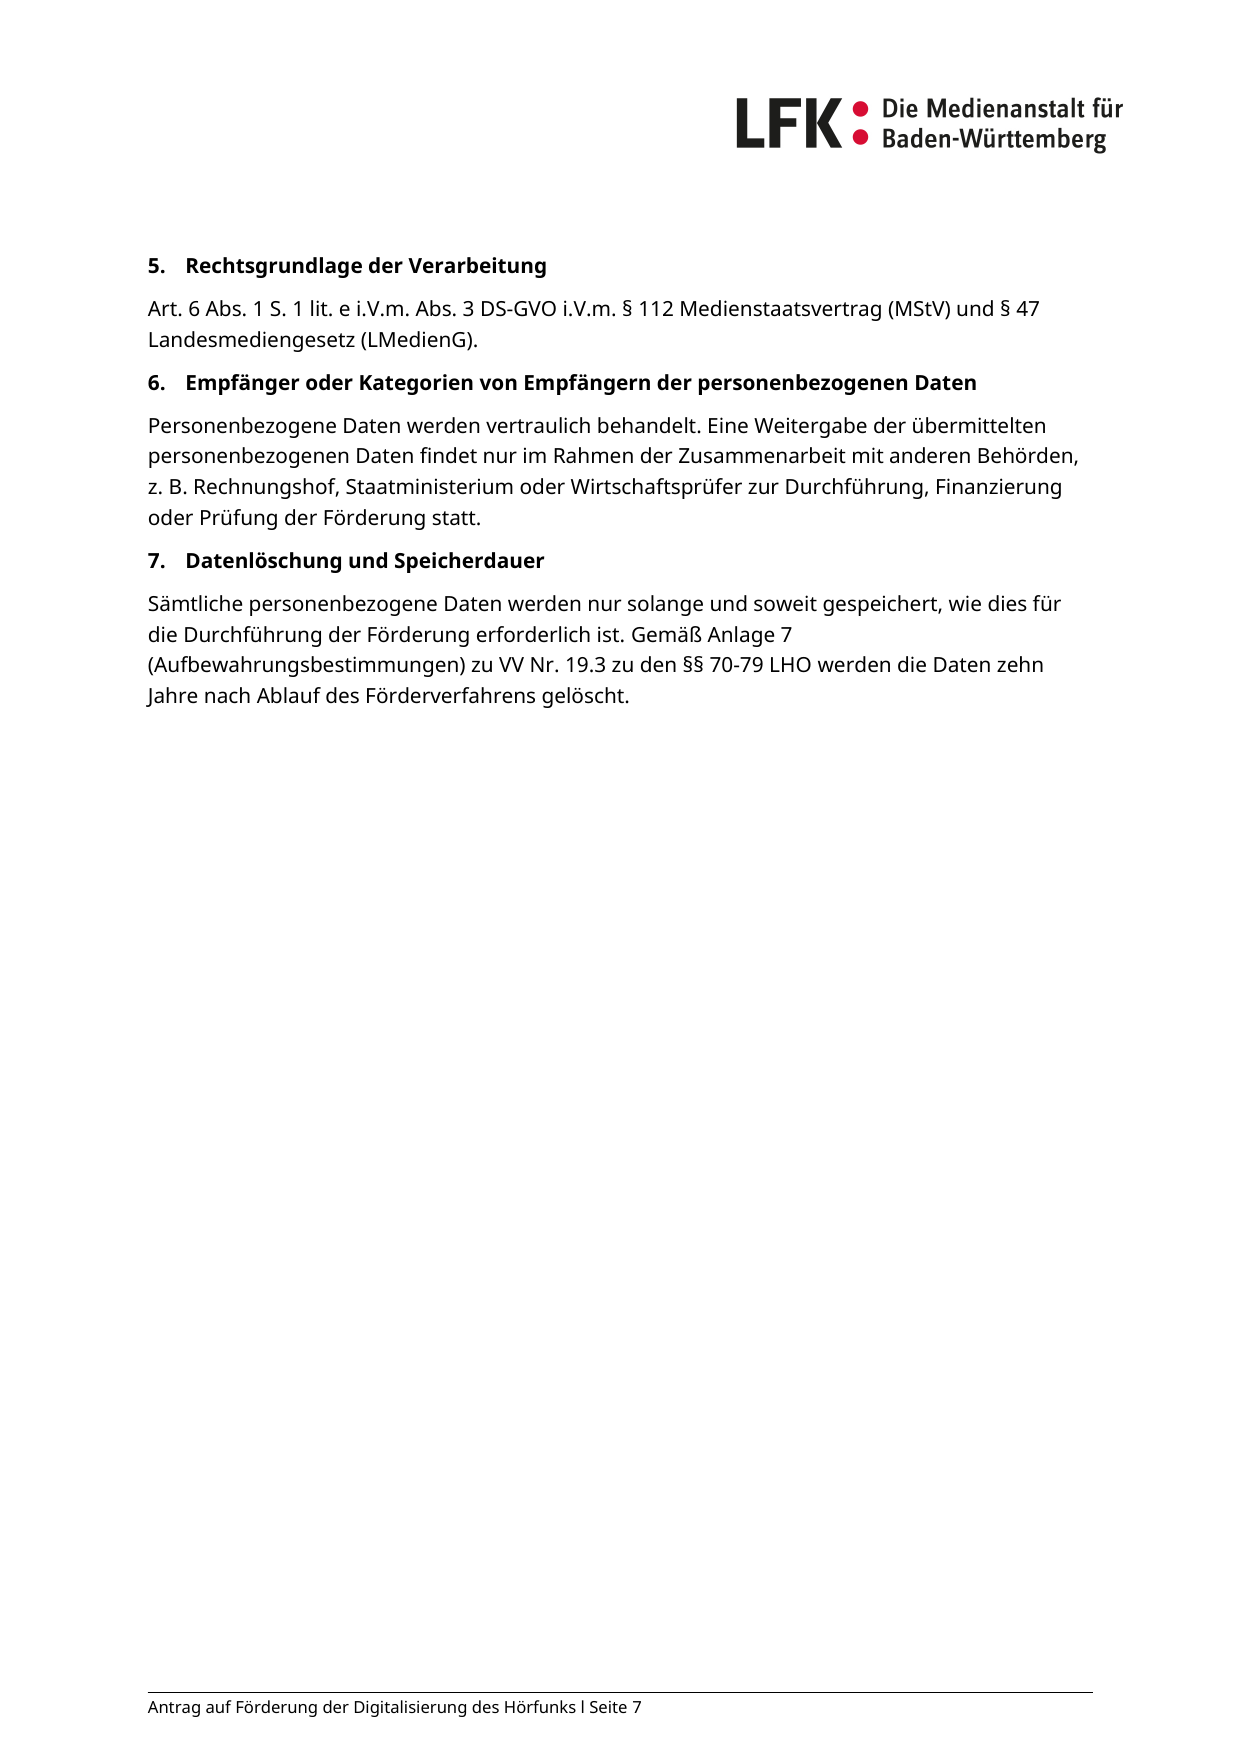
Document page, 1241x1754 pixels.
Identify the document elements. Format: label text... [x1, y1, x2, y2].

text Personenbezogene Daten werden vertraulich behandelt. Eine Weitergabe der übermittelten personenbezogenen Daten findet nur im Rahmen der Zusammenarbeit mit anderen Behörden, z. B. Rechnungshof, Staatministerium oder Wirtschaftsprüfer zur Durchführung, Finanzierung oder Prüfung der Förderung statt. [148, 411, 1093, 531]
text Art. 6 Abs. 1 S. 1 lit. e i.V.m. Abs. 3 DS-GVO i.V.m. § 112 Medienstaatsvertrag (MStV) und § 47 Landesmediengesetz (LMedienG). [148, 294, 1093, 353]
text Sämtliche personenbezogene Daten werden nur solange und soweit gespeichert, wie dies für die Durchführung der Förderung erforderlich ist. Gemäß Anlage 7 (Aufbewahrungsbestimmungen) zu VV Nr. 19.3 zu den §§ 70-79 LHO werden die Daten zehn Jahre nach Ablauf des Förderverfahrens gelöscht. [148, 589, 1093, 709]
picture [0, 0, 1241, 264]
list Empfänger oder Kategorien von Empfängern der personenbezogenen Daten [148, 368, 1093, 396]
list Datenlöschung und Speicherdauer [148, 546, 1093, 574]
list Rechtsgrundlage der Verarbeitung [148, 251, 1093, 279]
